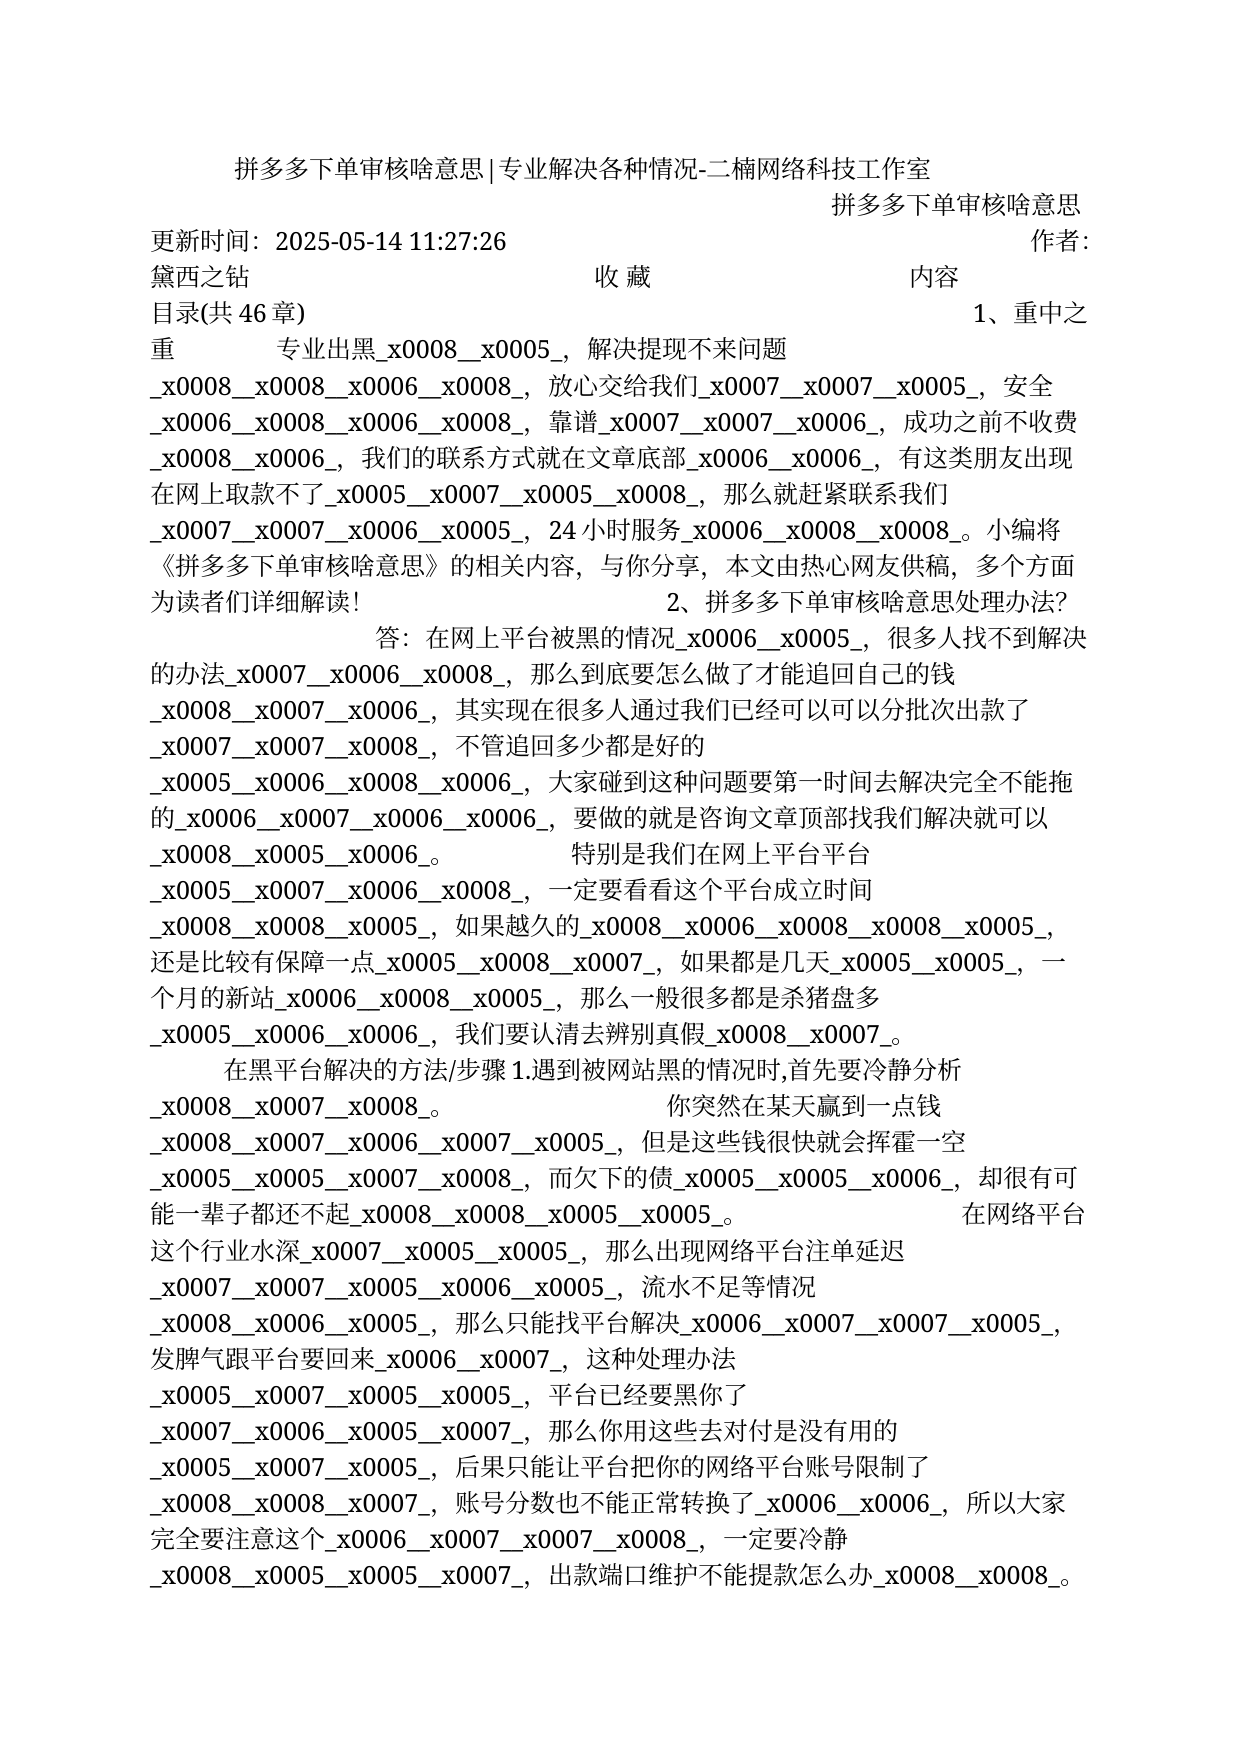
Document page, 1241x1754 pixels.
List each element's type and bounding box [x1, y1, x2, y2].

text [150, 150, 1090, 1592]
